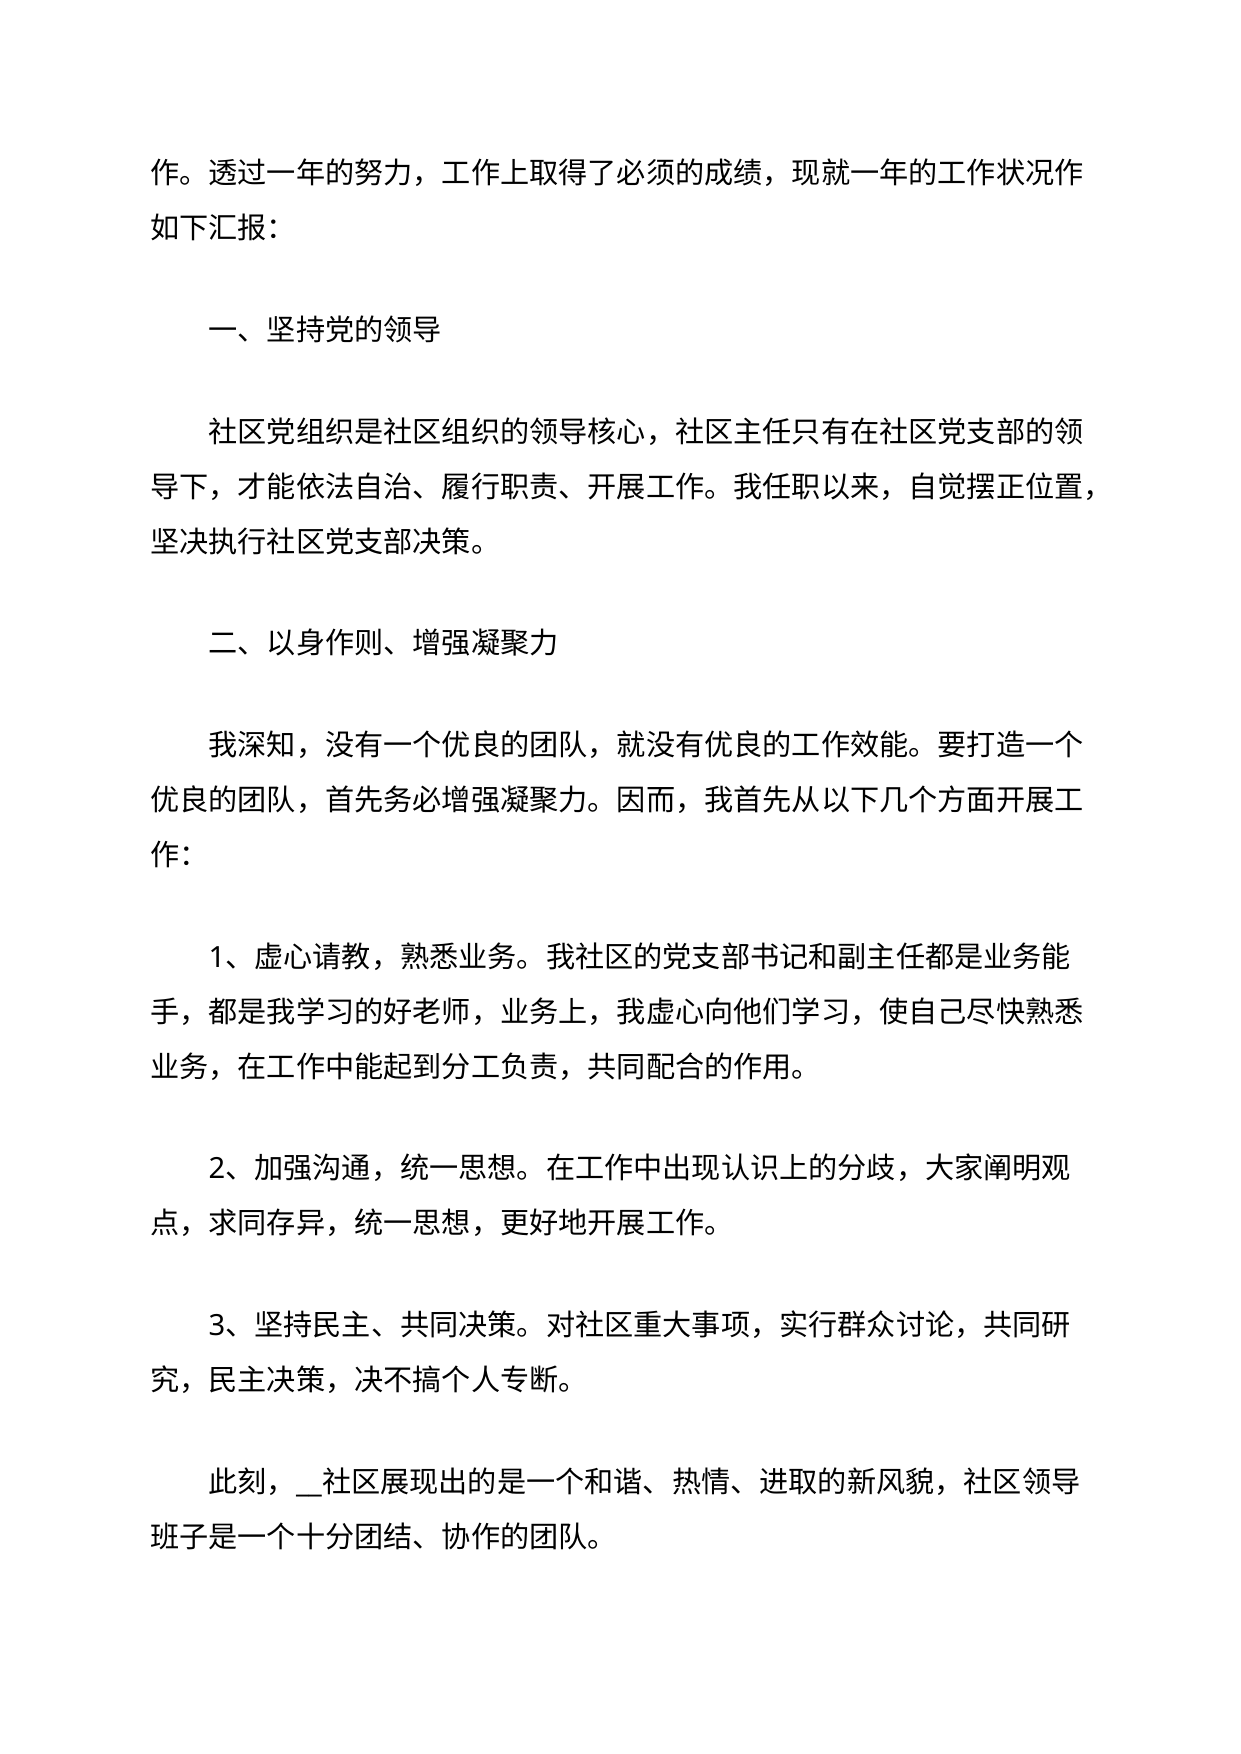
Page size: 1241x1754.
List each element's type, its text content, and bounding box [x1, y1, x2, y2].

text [150, 150, 1090, 247]
text 3、坚持民主、共同决策。对社区重大事项，实行群众讨论，共同研究，民主决策，决不搞个人专断。 [150, 1302, 1090, 1399]
text 社区党组织是社区组织的领导核心，社区主任只有在社区党支部的领导下，才能依法自治、履行职责、开展工作。我任职以来，自觉摆正位置，坚决执行社区党支部决策。 [150, 408, 1090, 561]
text 1、虚心请教，熟悉业务。我社区的党支部书记和副主任都是业务能手，都是我学习的好老师，业务上，我虚心向他们学习，使自己尽快熟悉业务，在工作中能起到分工负责，共同配合的作用。 [150, 933, 1090, 1086]
text 此刻，__社区展现出的是一个和谐、热情、进取的新风貌，社区领导班子是一个十分团结、协作的团队。 [150, 1458, 1090, 1556]
text 2、加强沟通，统一思想。在工作中出现认识上的分歧，大家阐明观点，求同存异，统一思想，更好地开展工作。 [150, 1145, 1090, 1242]
text 我深知，没有一个优良的团队，就没有优良的工作效能。要打造一个优良的团队，首先务必增强凝聚力。因而，我首先从以下几个方面开展工作： [150, 722, 1090, 874]
text 一、坚持党的领导 [150, 307, 1090, 349]
text 二、以身作则、增强凝聚力 [150, 620, 1090, 662]
